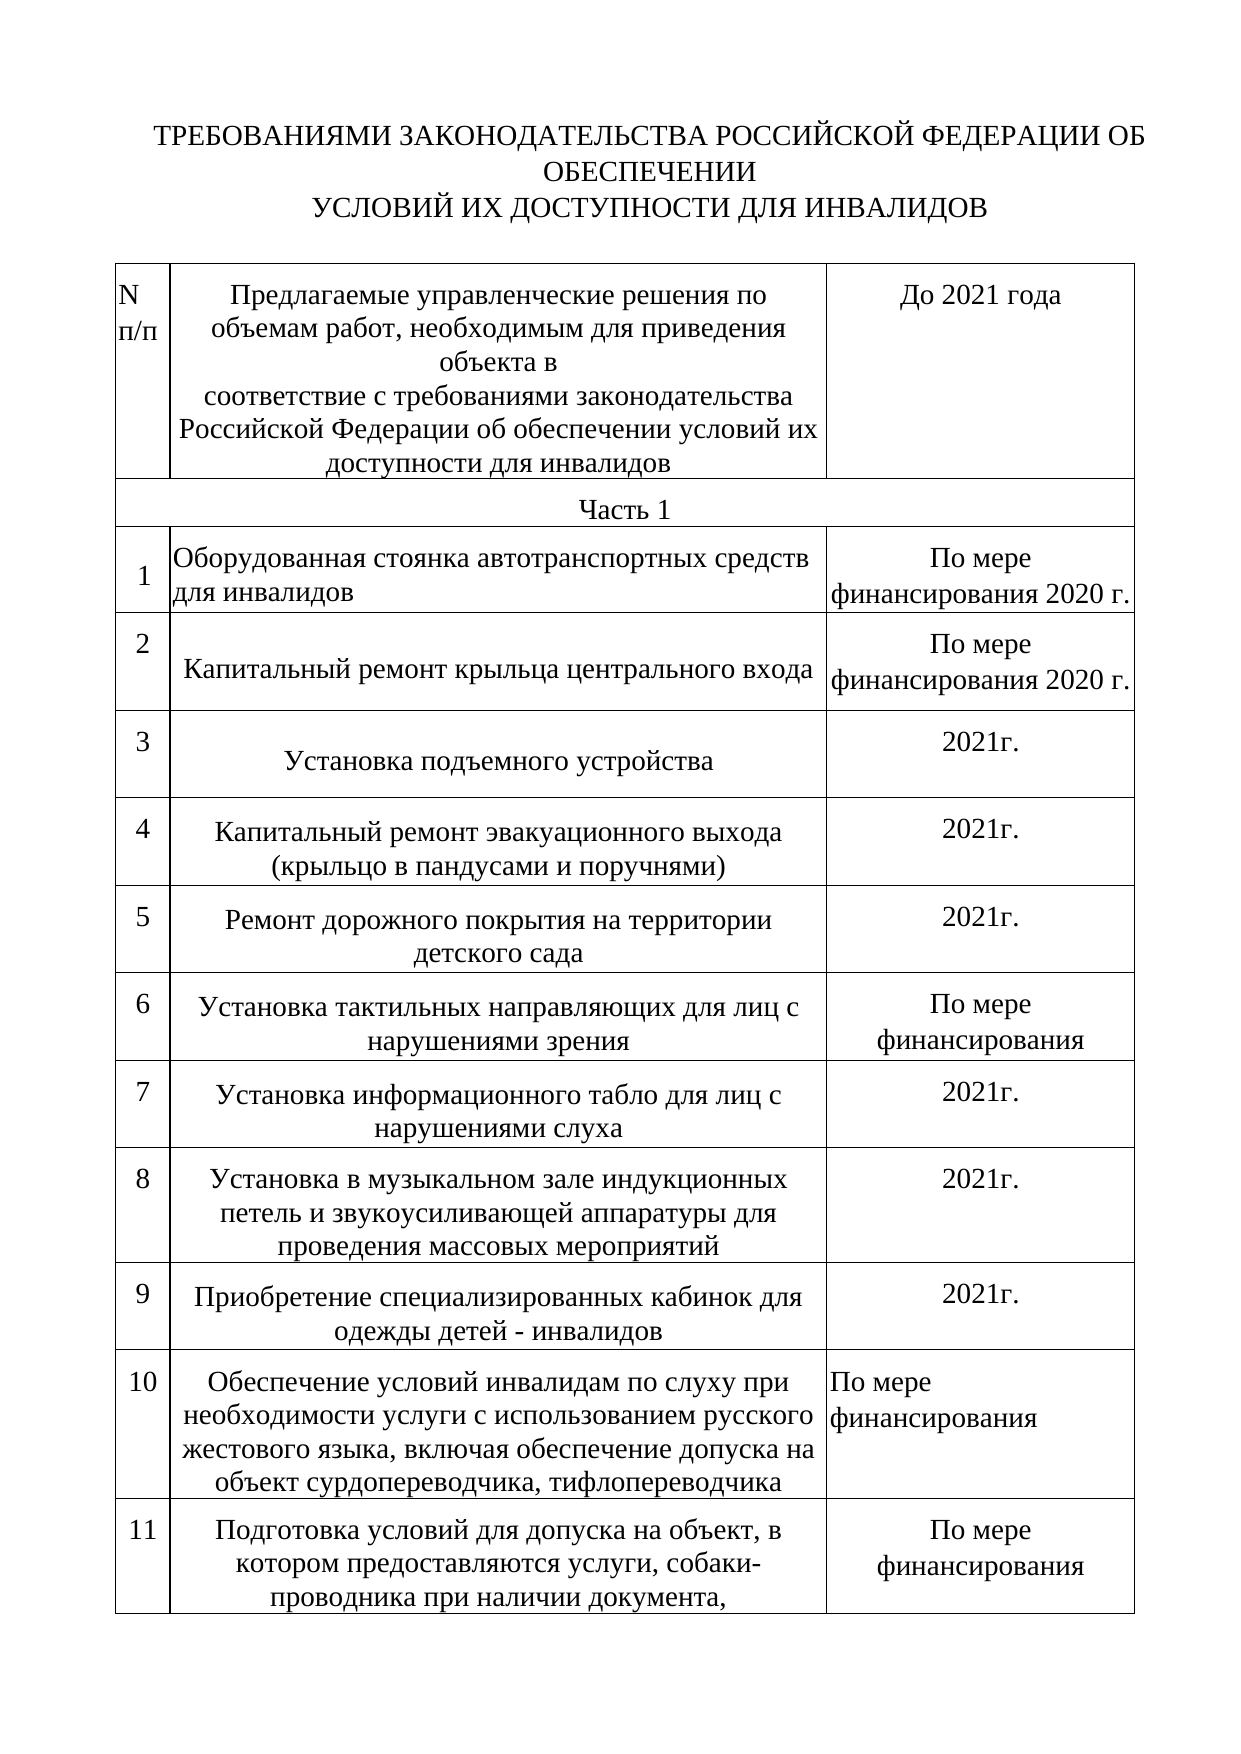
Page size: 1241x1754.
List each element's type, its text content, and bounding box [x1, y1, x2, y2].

table_cell 1 [116, 527, 169, 612]
table_cell Обеспечение условий инвалидам по слуху при необходимости услуги с использованием русского жестового языка, включая обеспечение допуска на объект сурдопереводчика, тифлопереводчика [171, 1350, 826, 1498]
table_cell 2021г. [827, 1061, 1134, 1147]
table_cell Ремонт дорожного покрытия на территории детского сада [171, 886, 826, 972]
table_cell 9 [116, 1263, 169, 1349]
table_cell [171, 1499, 826, 1613]
table_cell Установка тактильных направляющих для лиц с нарушениями зрения [171, 973, 826, 1059]
table_cell Часть 1 [116, 479, 1134, 526]
table_cell Приобретение специализированных кабинок для одежды детей - инвалидов [171, 1263, 826, 1349]
table_cell 6 [116, 973, 169, 1059]
table_cell 8 [116, 1148, 169, 1262]
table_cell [827, 1499, 1134, 1613]
table_cell 2021г. [827, 1148, 1134, 1262]
table_cell 2021г. [827, 886, 1134, 972]
table_cell 10 [116, 1350, 169, 1498]
table_header Предлагаемые управленческие решения по объемам работ, необходимым для приведения объекта в соответствие с требованиями законодательства Российской Федерации об обеспечении условий их доступности для инвалидов [171, 264, 826, 478]
table_cell 4 [116, 798, 169, 884]
table_cell 7 [116, 1061, 169, 1147]
table_cell Капитальный ремонт эвакуационного выхода (крыльцо в пандусами и поручнями) [171, 798, 826, 884]
table_cell 11 [116, 1499, 169, 1613]
text УСЛОВИЙ ИХ ДОСТУПНОСТИ ДЛЯ ИНВАЛИДОВ [118, 190, 1181, 224]
table_cell 5 [116, 886, 169, 972]
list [118, 118, 1181, 188]
table_cell Капитальный ремонт крыльца центрального входа [171, 613, 826, 709]
table_cell 2021г. [827, 798, 1134, 884]
table_cell По мере финансирования 2020 г. [827, 613, 1134, 709]
table_cell 3 [116, 711, 169, 797]
table_cell По мере финансирования [827, 1350, 1134, 1498]
table_cell Установка информационного табло для лиц с нарушениями слуха [171, 1061, 826, 1147]
table_cell 2 [116, 613, 169, 709]
table_cell 2021г. [827, 711, 1134, 797]
table_header До 2021 года [827, 264, 1134, 478]
table_cell По мере финансирования [827, 973, 1134, 1059]
table_header N п/п [116, 264, 169, 478]
table_cell 2021г. [827, 1263, 1134, 1349]
table_cell По мере финансирования 2020 г. [827, 527, 1134, 612]
table_cell Оборудованная стоянка автотранспортных средств для инвалидов [171, 527, 826, 612]
table_cell Установка в музыкальном зале индукционных петель и звукоусиливающей аппаратуры для проведения массовых мероприятий [171, 1148, 826, 1262]
table_cell Установка подъемного устройства [171, 711, 826, 797]
